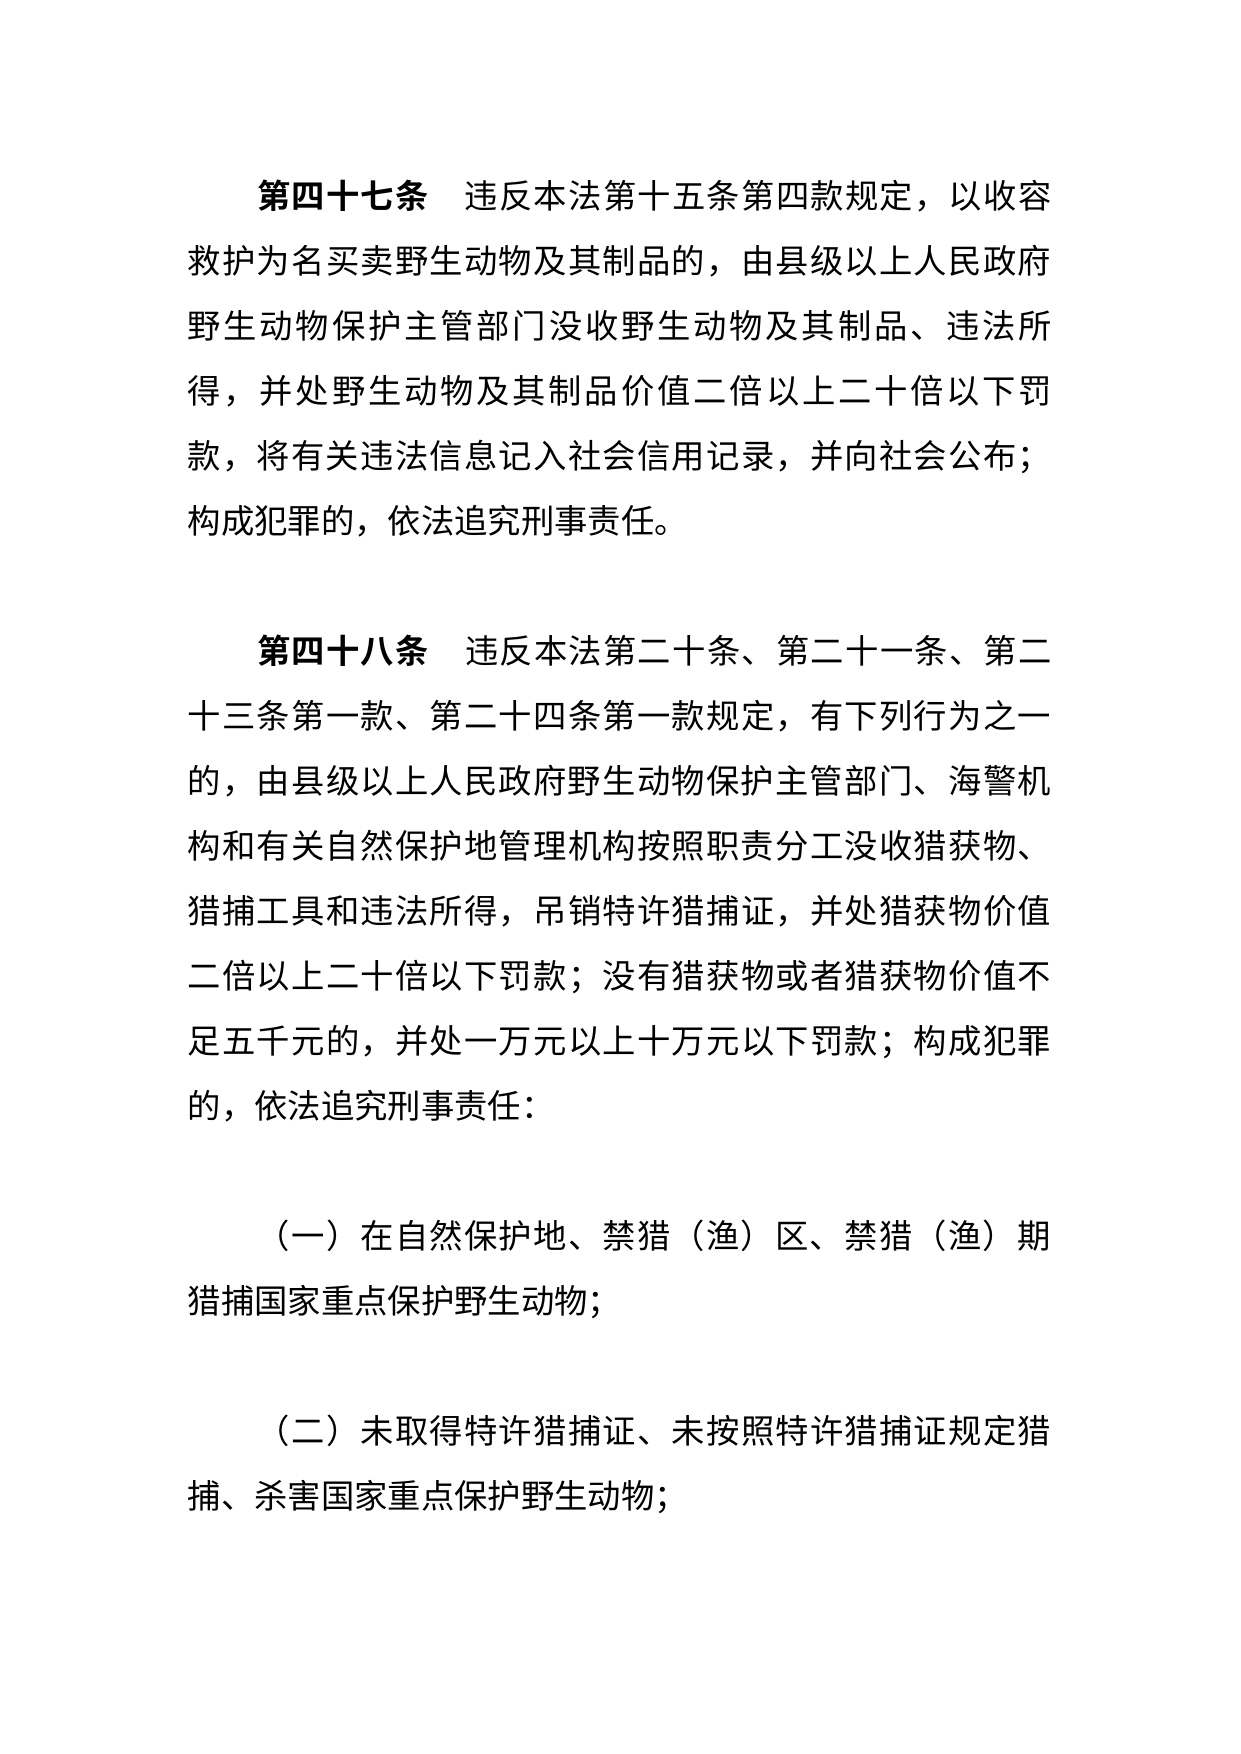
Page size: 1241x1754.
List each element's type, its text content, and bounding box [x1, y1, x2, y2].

text 第四十七条 违反本法第十五条第四款规定，以收容救护为名买卖野生动物及其制品的，由县级以上人民政府野生动物保护主管部门没收野生动物及其制品、违法所得，并处野生动物及其制品价值二倍以上二十倍以下罚款，将有关违法信息记入社会信用记录，并向社会公布；构成犯罪的，依法追究刑事责任。 [187, 162, 1053, 552]
text （二）未取得特许猎捕证、未按照特许猎捕证规定猎捕、杀害国家重点保护野生动物； [187, 1397, 1053, 1527]
text 第四十八条 违反本法第二十条、第二十一条、第二十三条第一款、第二十四条第一款规定，有下列行为之一的，由县级以上人民政府野生动物保护主管部门、海警机构和有关自然保护地管理机构按照职责分工没收猎获物、猎捕工具和违法所得，吊销特许猎捕证，并处猎获物价值二倍以上二十倍以下罚款；没有猎获物或者猎获物价值不足五千元的，并处一万元以上十万元以下罚款；构成犯罪的，依法追究刑事责任： [187, 617, 1053, 1137]
text （一）在自然保护地、禁猎（渔）区、禁猎（渔）期猎捕国家重点保护野生动物； [187, 1202, 1053, 1332]
